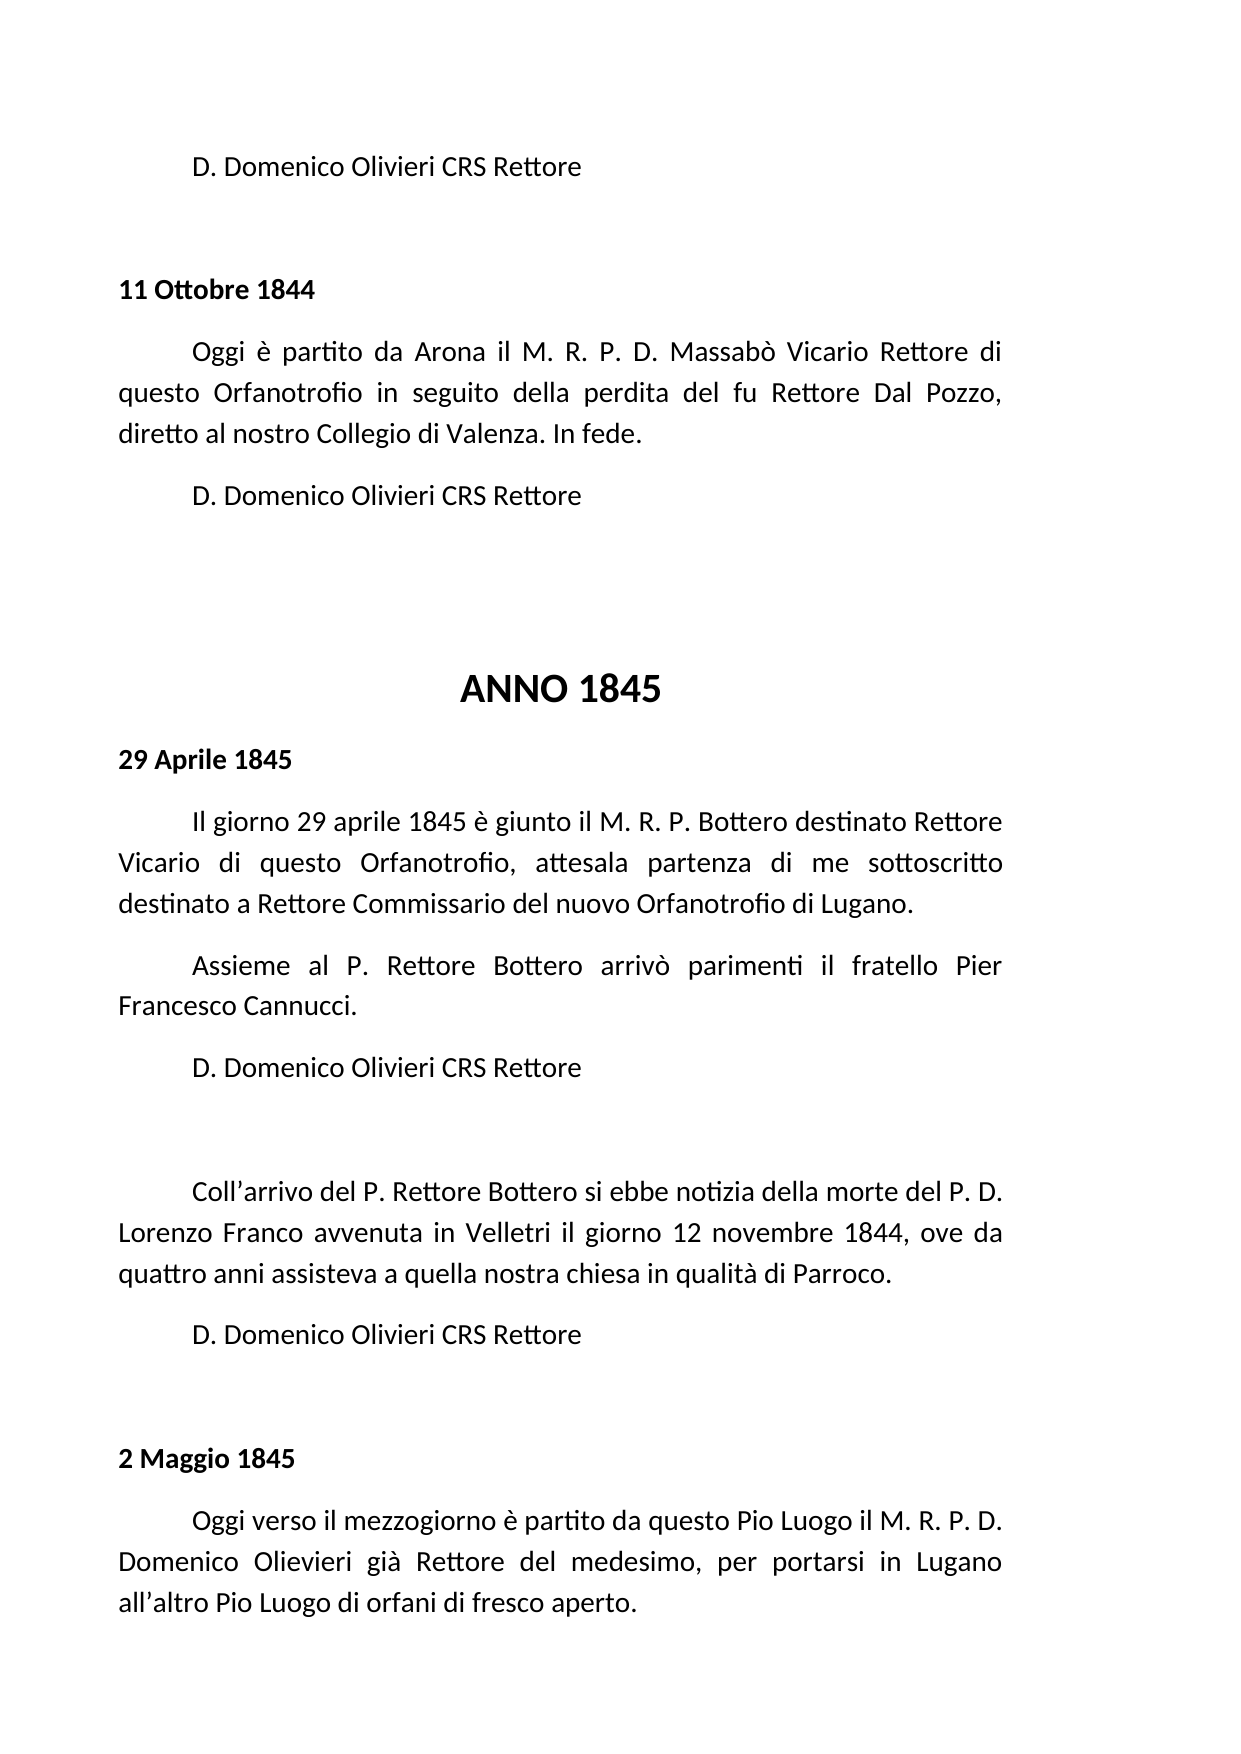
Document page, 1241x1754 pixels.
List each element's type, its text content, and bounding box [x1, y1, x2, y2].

text Oggi verso il mezzogiorno è partito da questo Pio Luogo il M. R. P. D. Domenico Olievieri già Rettore del medesimo, per portarsi in Lugano all’altro Pio Luogo di orfani di fresco aperto. [118, 1502, 1004, 1619]
text D. Domenico Olivieri CRS Rettore [118, 477, 1004, 512]
text 29 Aprile 1845 [118, 741, 1004, 777]
text Il giorno 29 aprile 1845 è giunto il M. R. P. Bottero destinato Rettore Vicario di questo Orfanotrofio, attesala partenza di me sottoscritto destinato a Rettore Commissario del nuovo Orfanotrofio di Lugano. [118, 803, 1004, 920]
text D. Domenico Olivieri CRS Rettore [118, 1316, 1004, 1352]
text 11 Ottobre 1844 [118, 271, 1004, 307]
text D. Domenico Olivieri CRS Rettore [118, 1049, 1004, 1085]
text Oggi è partito da Arona il M. R. P. D. Massabò Vicario Rettore di questo Orfanotrofio in seguito della perdita del fu Rettore Dal Pozzo, diretto al nostro Collegio di Valenza. In fede. [118, 333, 1004, 450]
text D. Domenico Olivieri CRS Rettore [118, 148, 1004, 183]
text Assieme al P. Rettore Bottero arrivò parimenti il fratello Pier Francesco Cannucci. [118, 947, 1004, 1023]
text Coll’arrivo del P. Rettore Bottero si ebbe notizia della morte del P. D. Lorenzo Franco avvenuta in Velletri il giorno 12 novembre 1844, ove da quattro anni assisteva a quella nostra chiesa in qualità di Parroco. [118, 1173, 1004, 1290]
text ANNO 1845 [118, 662, 1004, 713]
text 2 Maggio 1845 [118, 1440, 1004, 1476]
